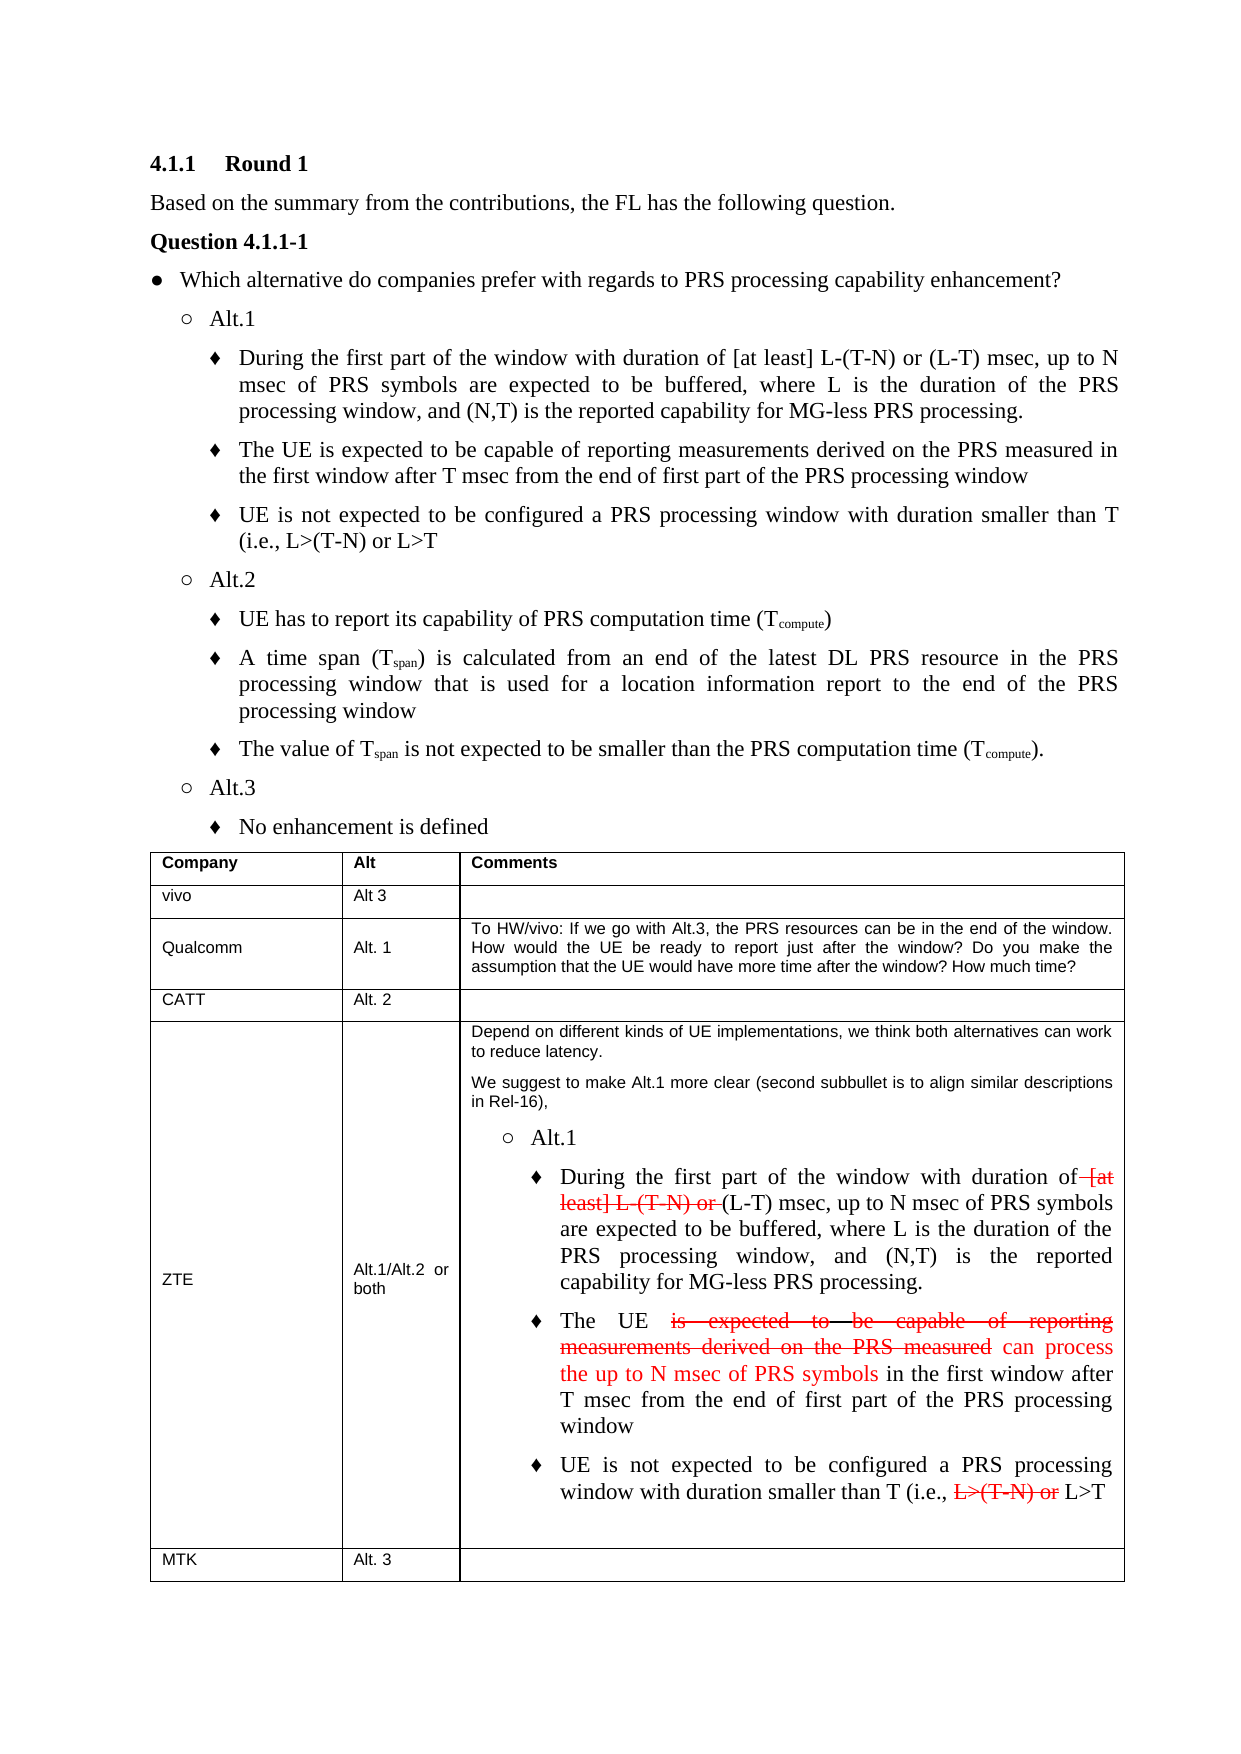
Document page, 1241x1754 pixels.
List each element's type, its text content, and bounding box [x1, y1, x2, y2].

table_cell vivo [151, 886, 342, 917]
table_cell [461, 886, 1124, 917]
table_cell To HW/vivo: If we go with Alt.3, the PRS resources can be in the end of the window. How would the UE be ready to report just after the window? Do you make the assumption that the UE would have more time after the window? How much time? [461, 919, 1124, 988]
table_cell ZTE [151, 1022, 342, 1548]
list The value of Tspan is not expected to be smaller than the PRS computation time (Tcompute). [209, 736, 1120, 762]
list Based on the summary from the contributions, the FL has the following question. [150, 189, 1120, 215]
table_cell Alt 3 [343, 886, 459, 917]
list UE is not expected to be configured a PRS processing window with duration smaller than T (i.e., L>(T-N) or L>T [209, 501, 1120, 554]
list Alt.1 [179, 305, 1120, 332]
table_header Comments [461, 853, 1124, 885]
table_cell MTK [151, 1549, 342, 1581]
list During the first part of the window with duration of [at least] L-(T-N) or (L-T) msec, up to N msec of PRS symbols are expected to be buffered, where L is the duration of the PRS processing window, and (N,T) is the reported capability for MG-less PRS processing. [209, 344, 1120, 423]
subtitle Question 4.1.1-1 [150, 228, 1120, 254]
table_cell CATT [151, 990, 342, 1021]
table_cell Qualcomm [151, 919, 342, 988]
subtitle Round 1 [150, 150, 1120, 176]
list No enhancement is defined [209, 813, 1120, 839]
text Which alternative do companies prefer with regards to PRS processing capability enhancement? [150, 267, 1120, 293]
table_cell Alt. 2 [343, 990, 459, 1021]
table_cell [461, 990, 1124, 1021]
table_cell Alt.1/Alt.2 or both [343, 1022, 459, 1548]
table_cell [461, 1549, 1124, 1581]
list Alt.3 [179, 774, 1120, 801]
table_header Alt [343, 853, 459, 885]
list Alt.2 [179, 566, 1120, 593]
table_cell Alt. 3 [343, 1549, 459, 1581]
table_header Company [151, 853, 342, 885]
list UE has to report its capability of PRS computation time (Tcompute) [209, 605, 1120, 631]
table_cell Depend on different kinds of UE implementations, we think both alternatives can work to reduce latency. We suggest to make Alt.1 more clear (second subbullet is to align similar descriptions in Rel-16), Alt.1 During the first part of the window with duration of [at least] L-(T-N) or (L-T) msec, up to N msec of PRS symbols are expected to be buffered, where L is the duration of the PRS processing window, and (N,T) is the reported capability for MG-less PRS processing. The UE is expected to be capable of reporting measurements derived on the PRS measured can process the up to N msec of PRS symbols in the first window after T msec from the end of first part of the PRS processing window UE is not expected to be configured a PRS processing window with duration smaller than T (i.e., L>(T-N) or L>T [461, 1022, 1124, 1548]
table_cell Alt. 1 [343, 919, 459, 988]
list A time span (Tspan) is calculated from an end of the latest DL PRS resource in the PRS processing window that is used for a location information report to the end of the PRS processing window [209, 644, 1120, 723]
